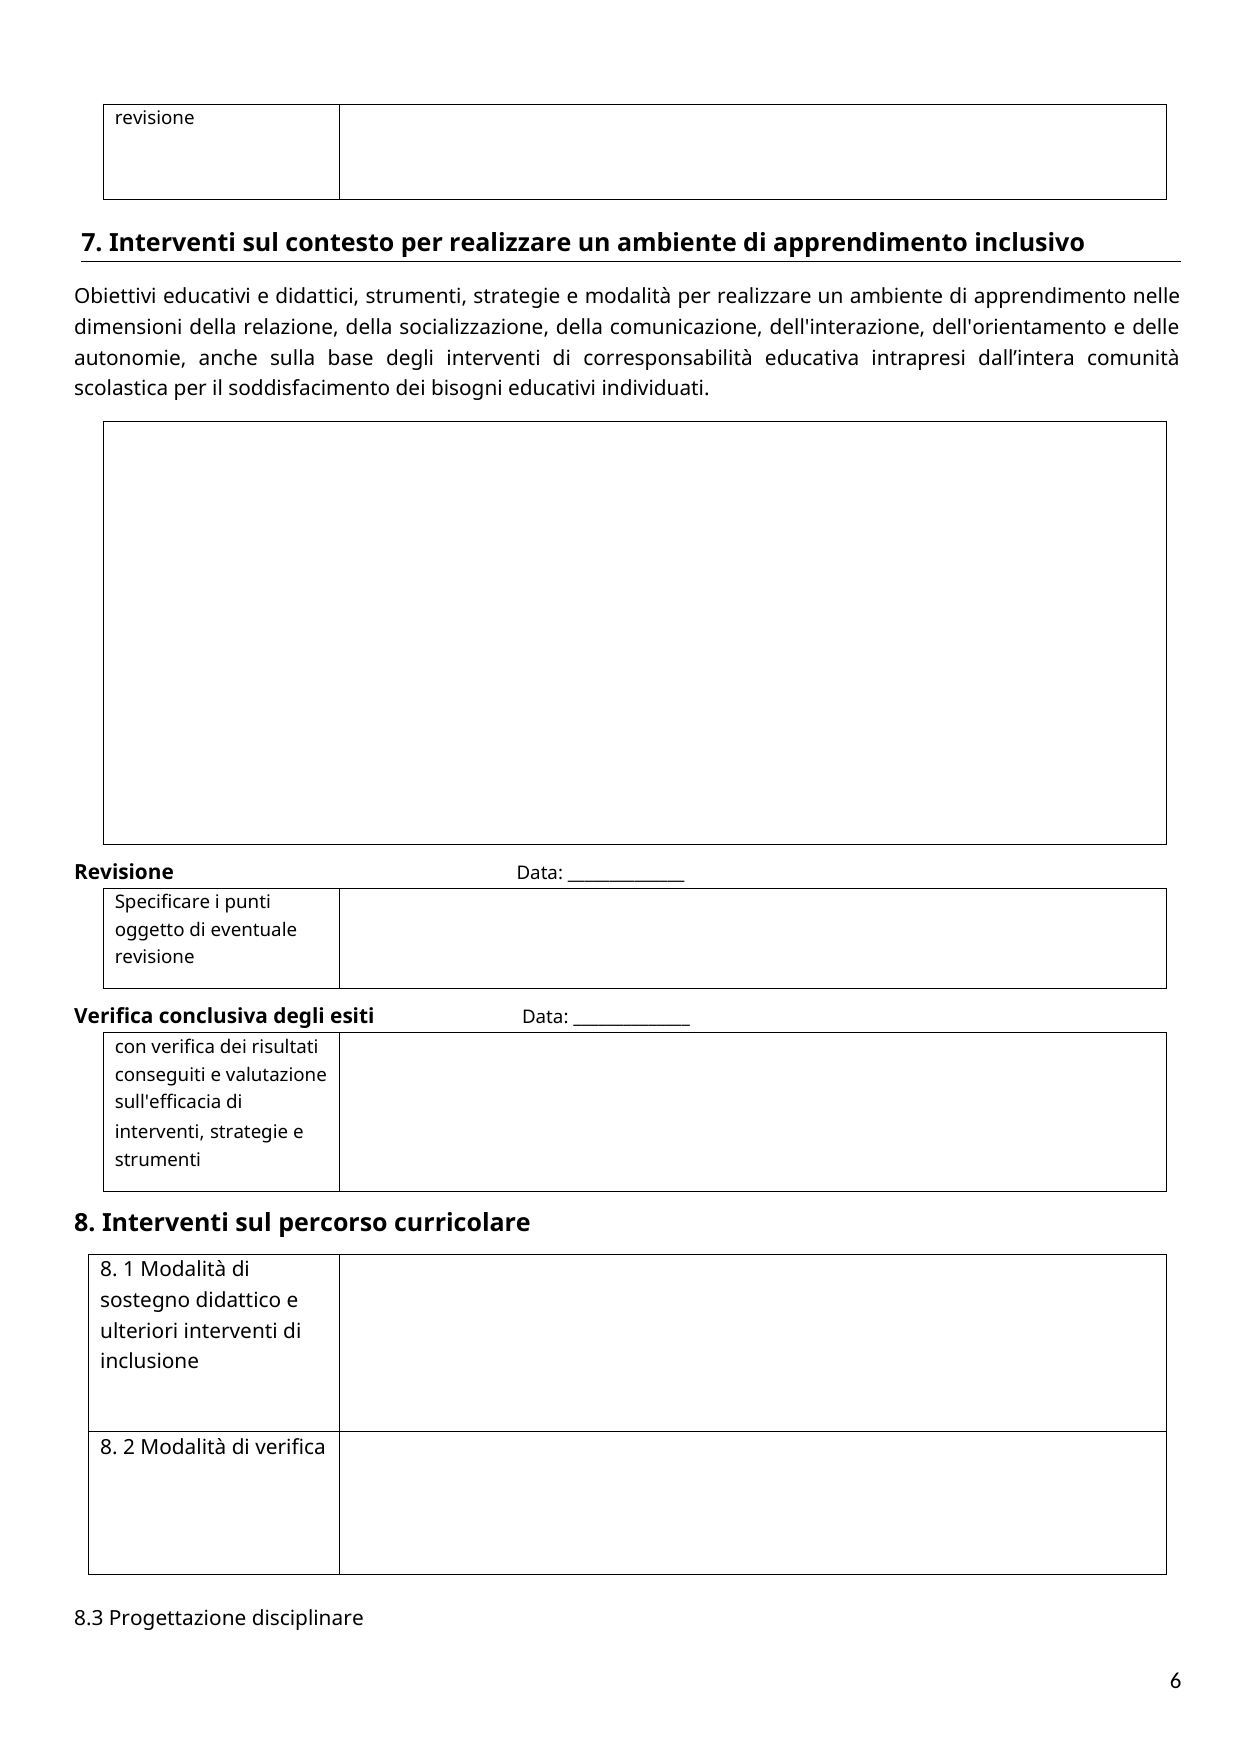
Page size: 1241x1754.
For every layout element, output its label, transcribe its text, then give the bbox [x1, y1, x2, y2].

text 8. Interventi sul percorso curricolare [74, 1204, 1181, 1238]
table_header [104, 422, 1166, 844]
text 8.3 Progettazione disciplinare [74, 1603, 1181, 1631]
text Revisione Data: ______________ [74, 857, 1181, 886]
table_header 8. 1 Modalità di sostegno didattico e ulteriori interventi di inclusione [89, 1255, 339, 1431]
text Obiettivi educativi e didattici, strumenti, strategie e modalità per realizzare un ambiente di apprendimento nelle dimensioni della relazione, della socializzazione, della comunicazione, dell'interazione, dell'orientamento e delle autonomie, anche sulla base degli interventi di corresponsabilità educativa intrapresi dall’intera comunità scolastica per il soddisfacimento dei bisogni educativi individuati. [74, 281, 1181, 402]
text Verifica conclusiva degli esiti Data: ______________ [74, 1002, 1181, 1030]
table_cell [340, 1432, 1166, 1573]
subtitle 7. Interventi sul contesto per realizzare un ambiente di apprendimento inclusivo [81, 225, 1181, 261]
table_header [104, 105, 339, 199]
table_header con verifica dei risultati conseguiti e valutazione sull'efficacia di interventi, strategie e strumenti [104, 1033, 339, 1191]
table_header Specificare i punti oggetto di eventuale revisione [104, 889, 339, 988]
table_header [340, 1255, 1166, 1431]
table_cell 8. 2 Modalità di verifica [89, 1432, 339, 1573]
table_header [340, 889, 1166, 988]
table_header [340, 1033, 1166, 1191]
table_header [340, 105, 1166, 199]
